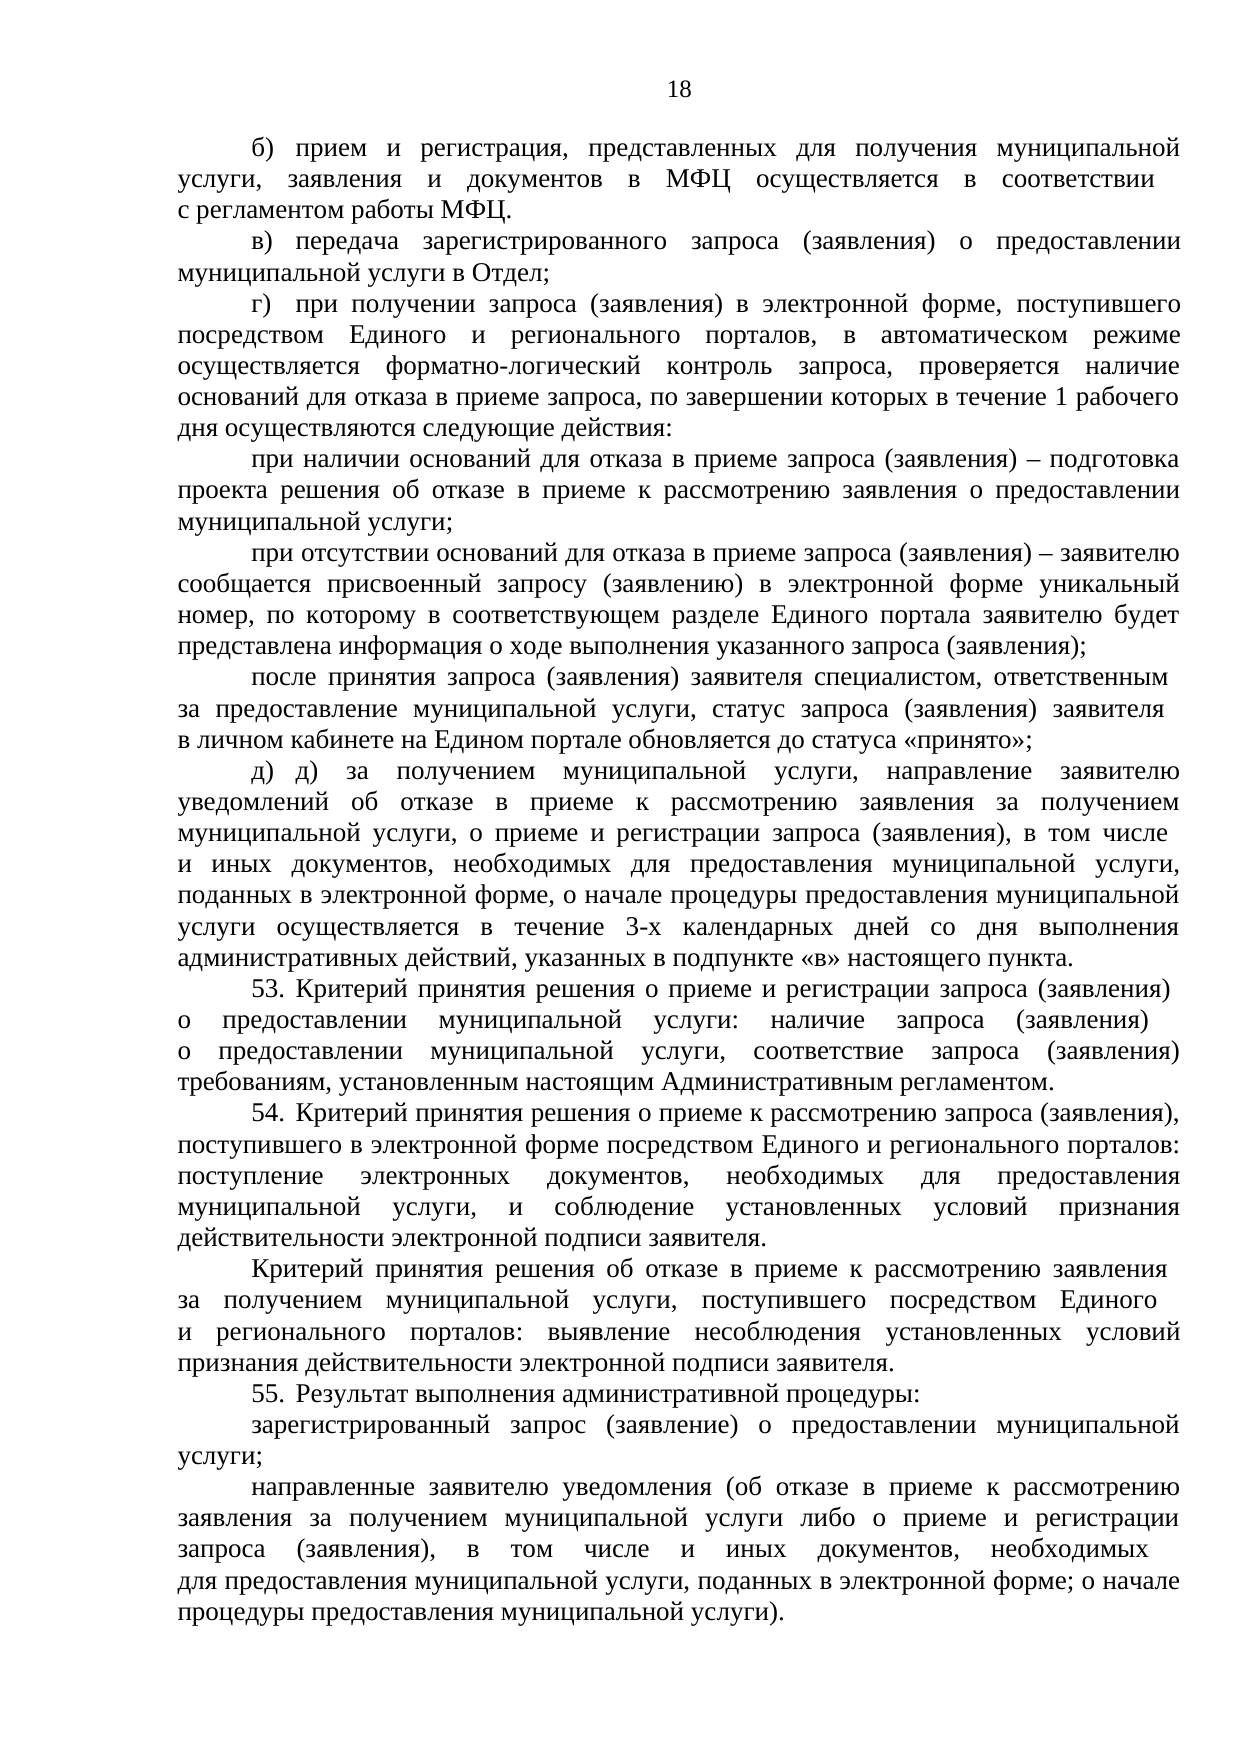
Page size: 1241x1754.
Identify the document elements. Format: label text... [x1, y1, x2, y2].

list Результат выполнения административной процедуры: [177, 1377, 1181, 1408]
list прием и регистрация, представленных для получения муниципальной услуги, заявления и документов в МФЦ осуществляется в соответствии с регламентом работы МФЦ. [177, 131, 1181, 224]
text при наличии оснований для отказа в приеме запроса (заявления) – подготовка проекта решения об отказе в приеме к рассмотрению заявления о предоставлении муниципальной услуги; [177, 442, 1181, 536]
text направленные заявителю уведомления (об отказе в приеме к рассмотрению заявления за получением муниципальной услуги либо о приеме и регистрации запроса (заявления), в том числе и иных документов, необходимых для предоставления муниципальной услуги, поданных в электронной форме; о начале процедуры предоставления муниципальной услуги). [177, 1470, 1181, 1626]
list передача зарегистрированного запроса (заявления) о предоставлении муниципальной услуги в Отдел; [177, 224, 1181, 287]
list д) за получением муниципальной услуги, направление заявителю уведомлений об отказе в приеме к рассмотрению заявления за получением муниципальной услуги, о приеме и регистрации запроса (заявления), в том числе и иных документов, необходимых для предоставления муниципальной услуги, поданных в электронной форме, о начале процедуры предоставления муниципальной услуги осуществляется в течение 3-х календарных дней со дня выполнения административных действий, указанных в подпункте «в» настоящего пункта. [177, 754, 1181, 972]
text зарегистрированный запрос (заявление) о предоставлении муниципальной услуги; [177, 1408, 1181, 1470]
text Критерий принятия решения об отказе в приеме к рассмотрению заявления за получением муниципальной услуги, поступившего посредством Единого и регионального порталов: выявление несоблюдения установленных условий признания действительности электронной подписи заявителя. [177, 1252, 1181, 1377]
list при получении запроса (заявления) в электронной форме, поступившего посредством Единого и регионального порталов, в автоматическом режиме осуществляется форматно-логический контроль запроса, проверяется наличие оснований для отказа в приеме запроса, по завершении которых в течение 1 рабочего дня осуществляются следующие действия: [177, 287, 1181, 442]
list Критерий принятия решения о приеме к рассмотрению запроса (заявления), поступившего в электронной форме посредством Единого и регионального порталов: поступление электронных документов, необходимых для предоставления муниципальной услуги, и соблюдение установленных условий признания действительности электронной подписи заявителя. [177, 1097, 1181, 1252]
text при отсутствии оснований для отказа в приеме запроса (заявления) – заявителю сообщается присвоенный запросу (заявлению) в электронной форме уникальный номер, по которому в соответствующем разделе Единого портала заявителю будет представлена информация о ходе выполнения указанного запроса (заявления); [177, 536, 1181, 661]
list Критерий принятия решения о приеме и регистрации запроса (заявления) о предоставлении муниципальной услуги: наличие запроса (заявления) о предоставлении муниципальной услуги, соответствие запроса (заявления) требованиям, установленным настоящим Административным регламентом. [177, 972, 1181, 1097]
text после принятия запроса (заявления) заявителя специалистом, ответственным за предоставление муниципальной услуги, статус запроса (заявления) заявителя в личном кабинете на Едином портале обновляется до статуса «принято»; [177, 661, 1181, 754]
